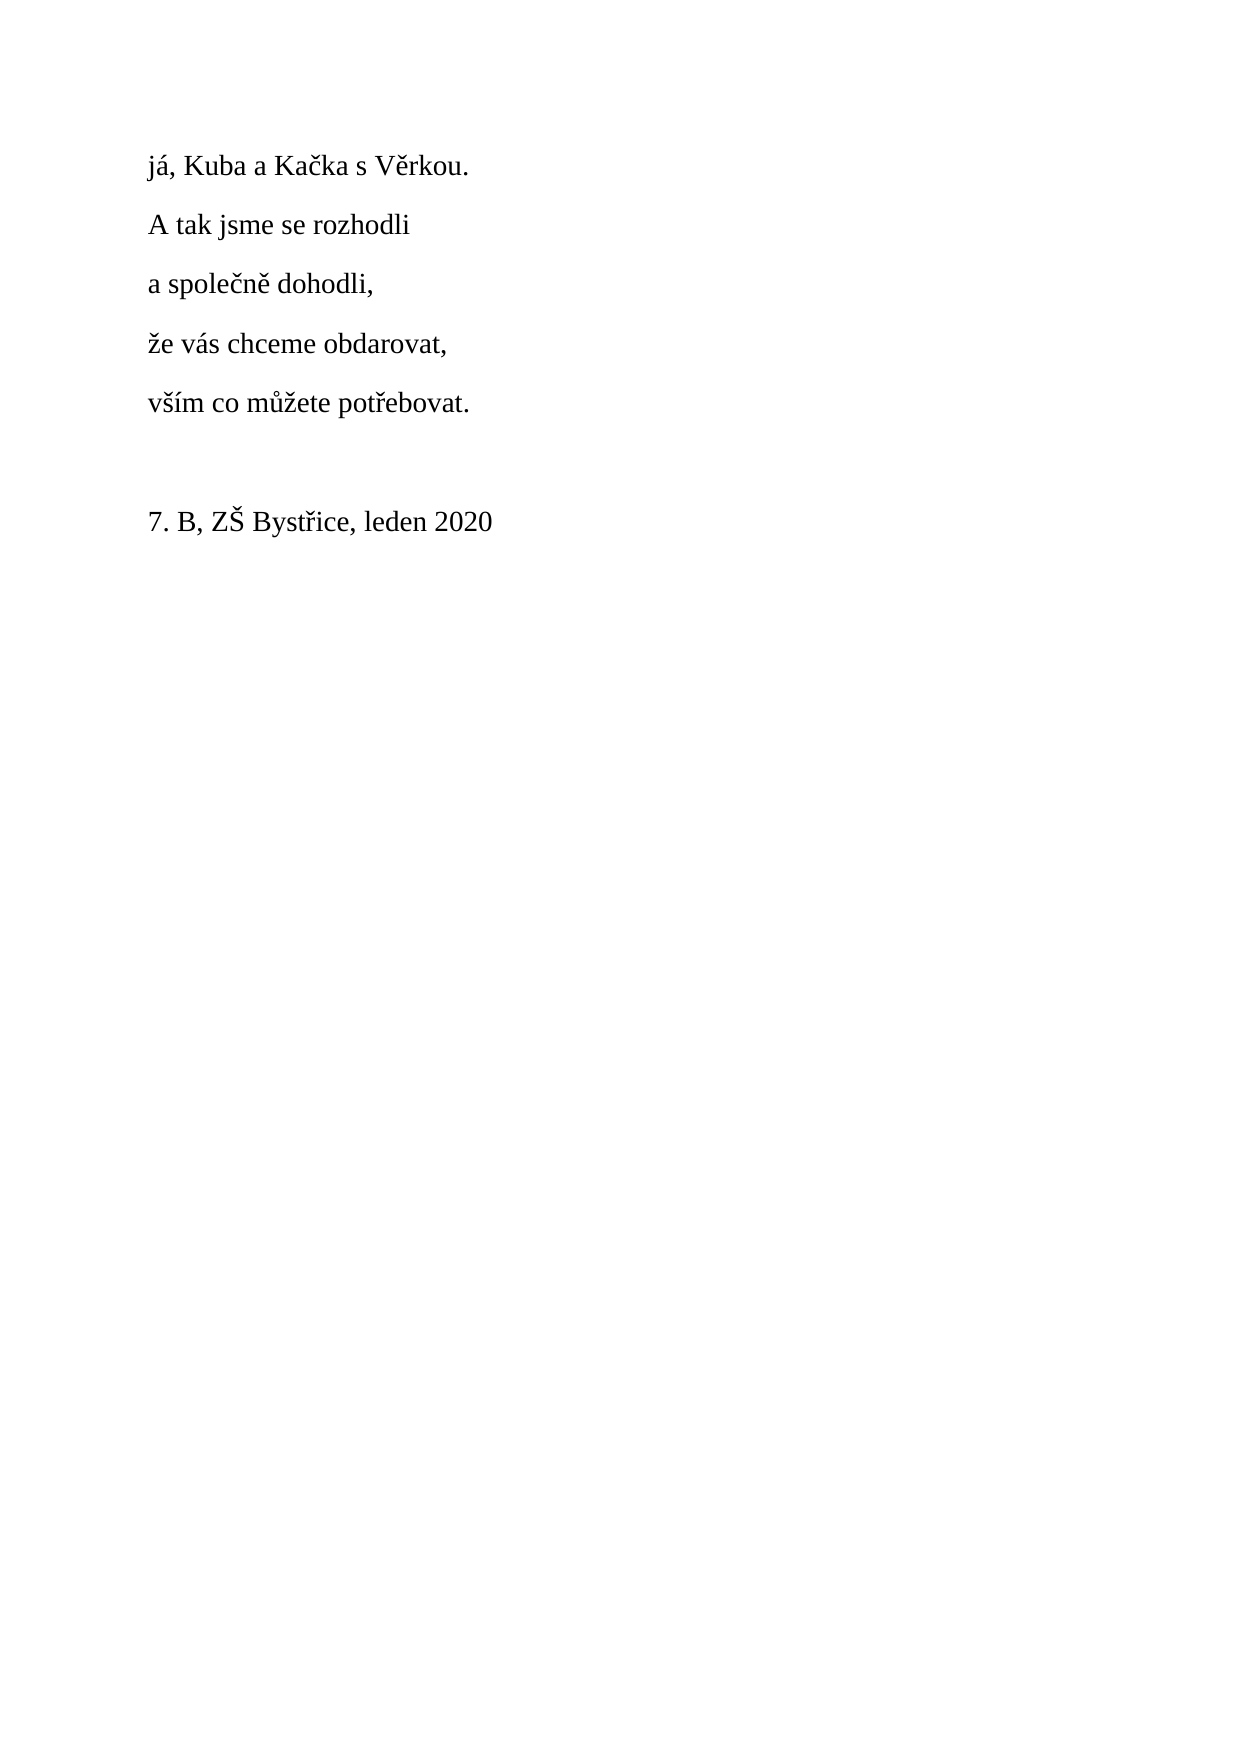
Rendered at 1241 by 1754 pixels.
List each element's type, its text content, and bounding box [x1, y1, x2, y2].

text vším co můžete potřebovat. [148, 385, 1093, 419]
text že vás chceme obdarovat, [148, 326, 1093, 359]
text 7. B, ZŠ Bystřice, leden 2020 [148, 504, 1093, 537]
text a společně dohodli, [148, 266, 1093, 300]
text já, Kuba a Kačka s Věrkou. [148, 148, 1093, 181]
text A tak jsme se rozhodli [148, 207, 1093, 241]
